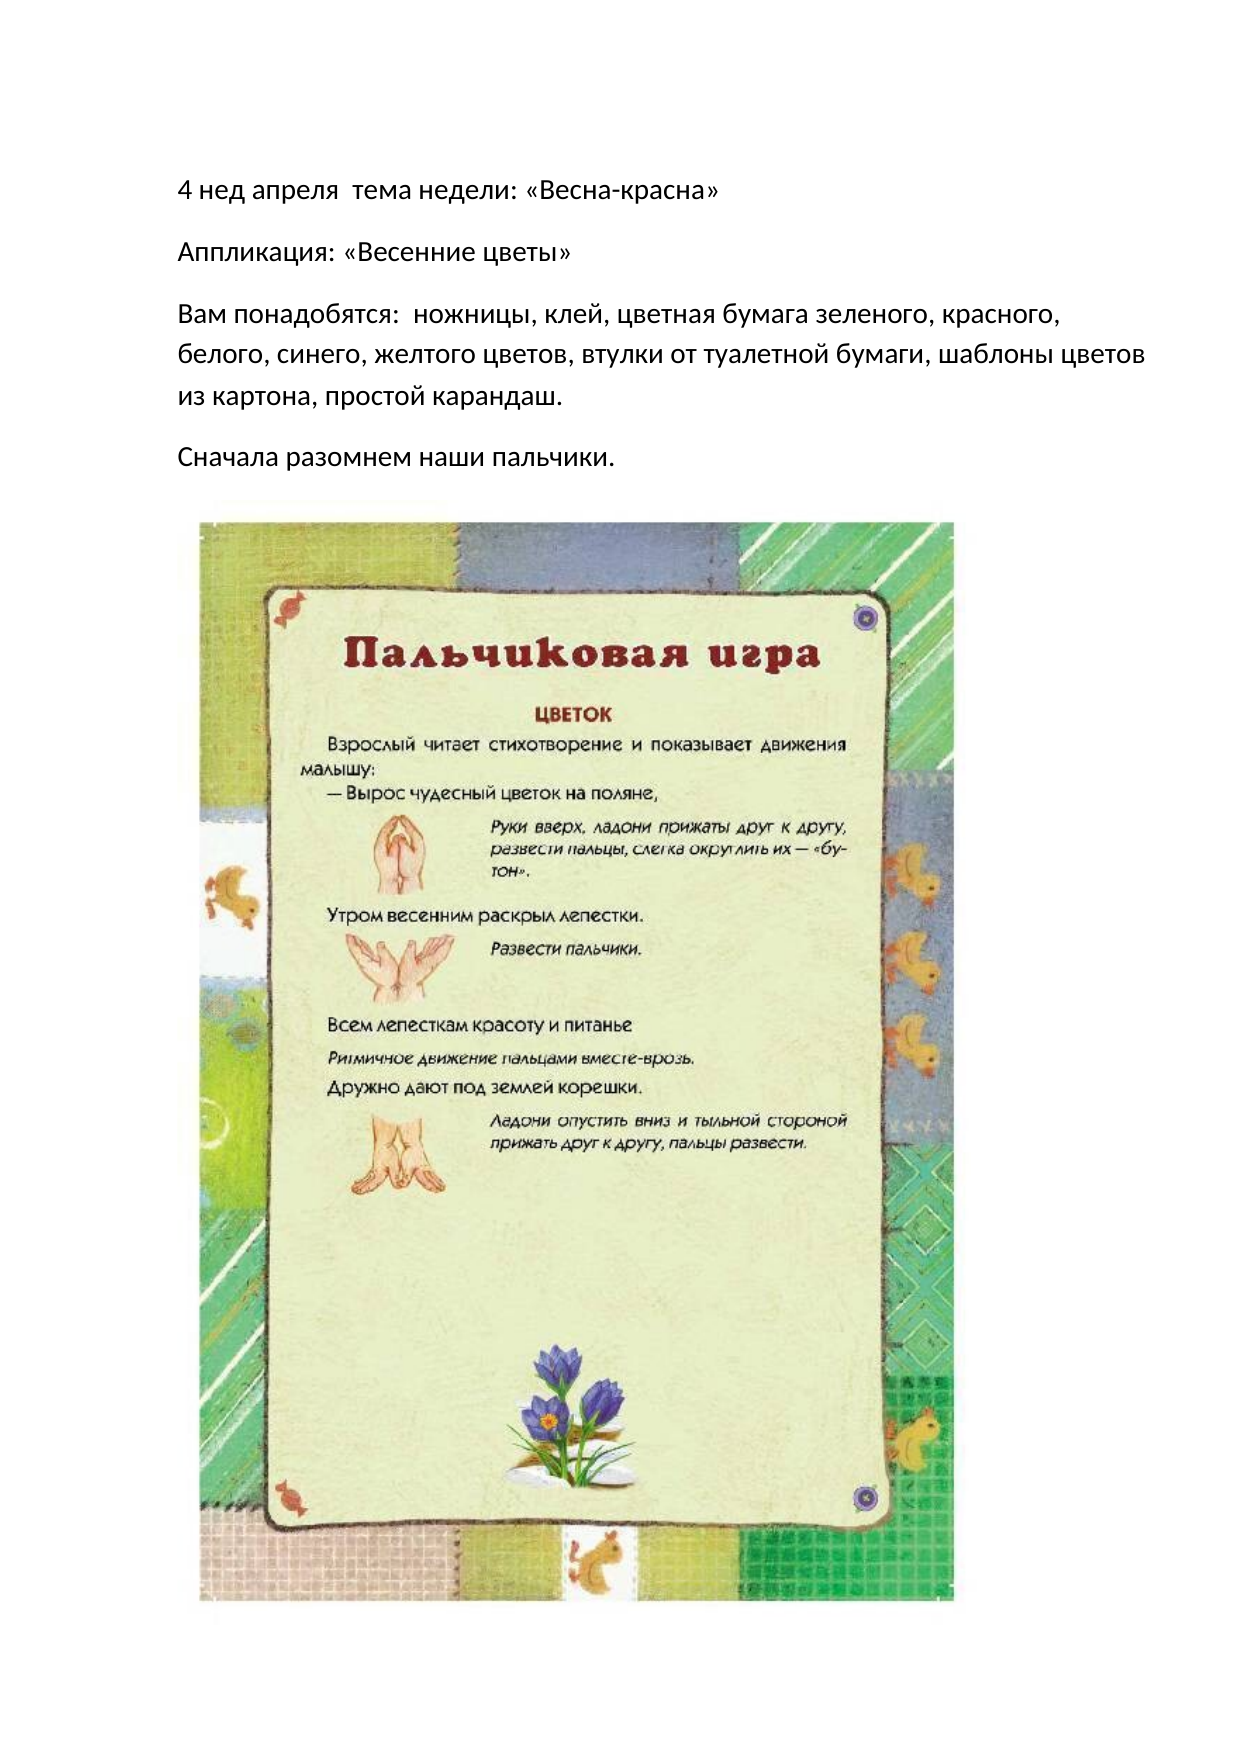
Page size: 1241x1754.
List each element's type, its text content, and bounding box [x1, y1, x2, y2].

text Аппликация: «Весенние цветы» [177, 233, 1152, 268]
text Сначала разомнем наши пальчики. [177, 438, 1152, 474]
text 4 нед апреля тема недели: «Весна-красна» [177, 171, 1152, 207]
text Вам понадобятся: ножницы, клей, цветная бумага зеленого, красного, белого, синего, желтого цветов, втулки от туалетной бумаги, шаблоны цветов из картона, простой карандаш. [177, 295, 1152, 412]
picture [177, 500, 978, 1625]
